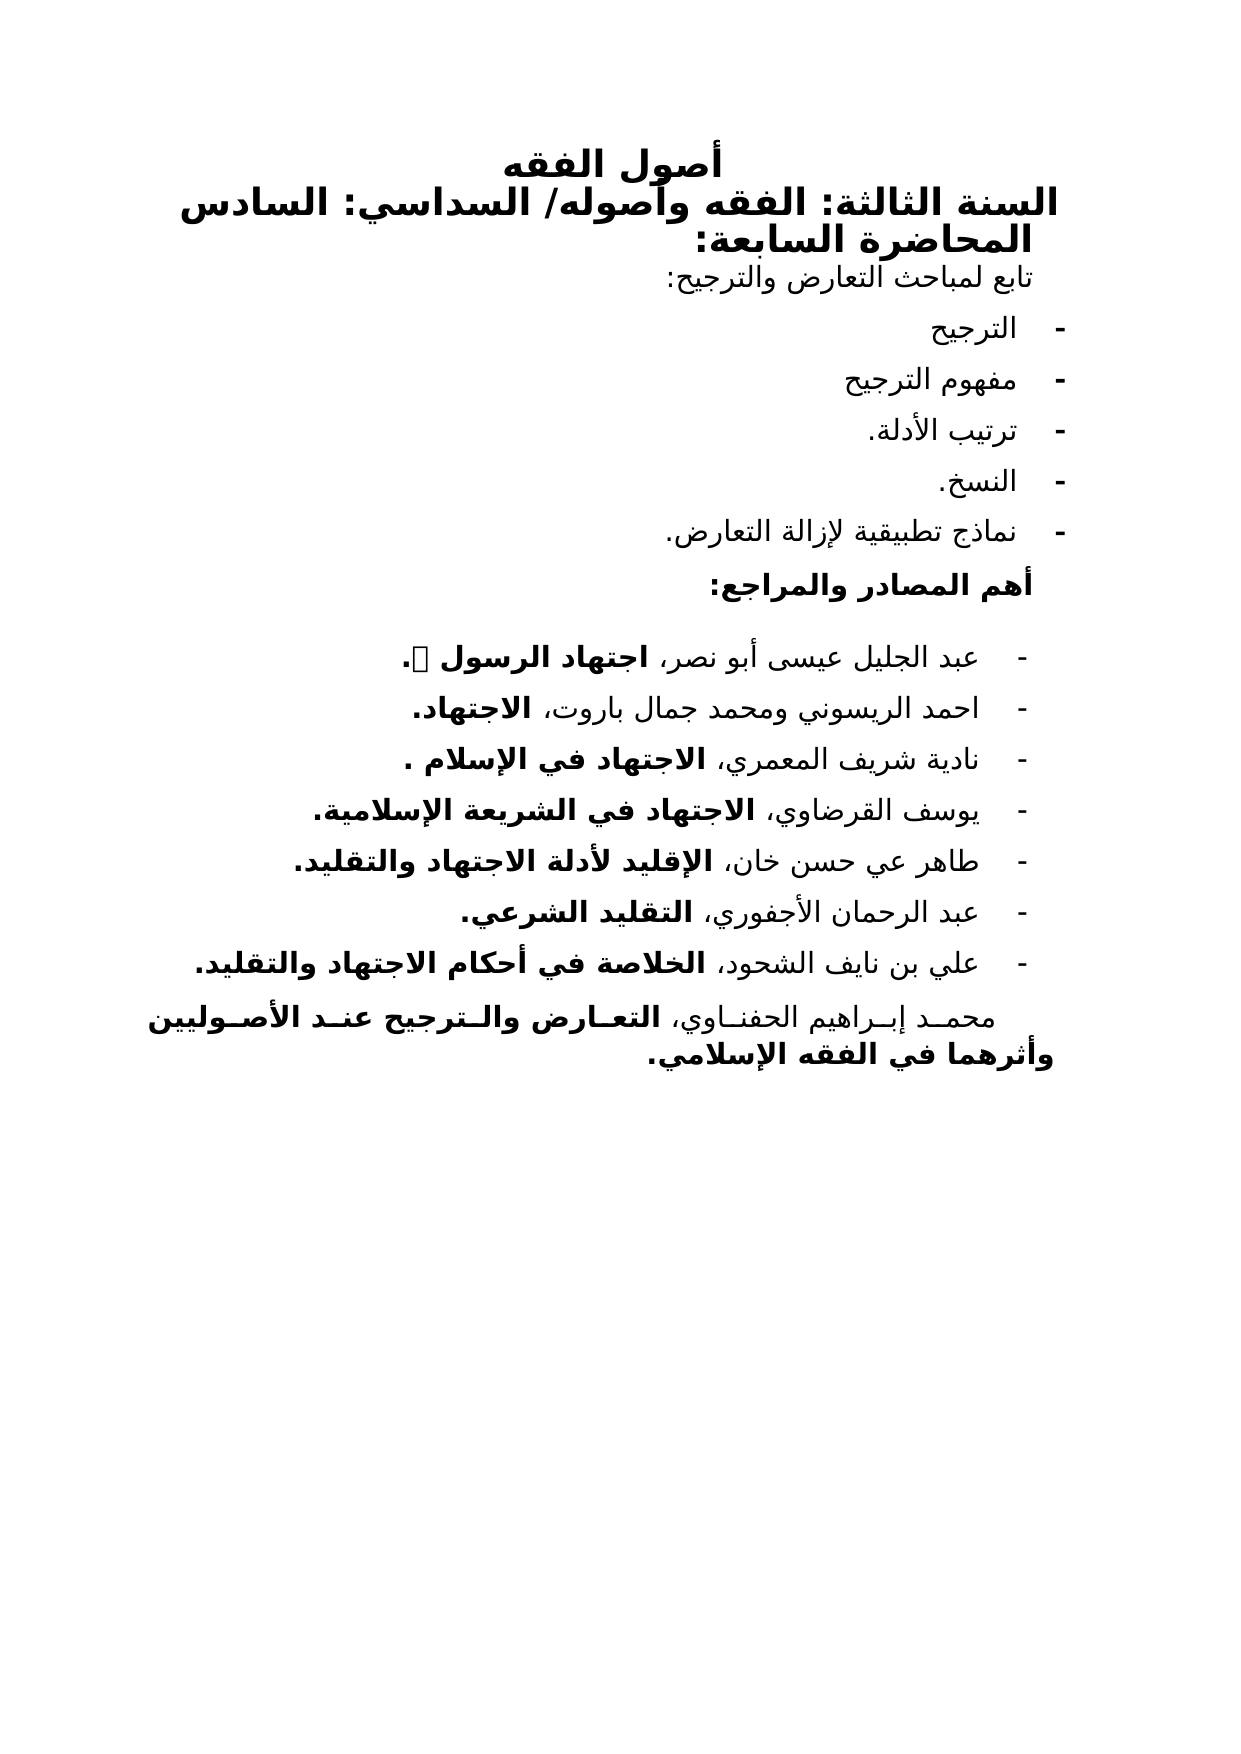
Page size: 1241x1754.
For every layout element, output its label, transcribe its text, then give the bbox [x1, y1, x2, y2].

list يوسف القرضاوي، الاجتهاد في الشريعة الإسلامية. [148, 793, 1017, 827]
text أهم المصادر والمراجع: [148, 566, 1093, 603]
text المحاضرة السابعة: [148, 223, 1093, 260]
text السنة الثالثة: الفقه وأصوله/ السداسي: السادس [148, 185, 1093, 223]
list مفهوم الترجيح [148, 362, 1055, 396]
list عبد الجليل عيسى أبو نصر، اجتهاد الرسول . [148, 641, 1017, 675]
text محمد إبراهيم الحفناوي، التعارض والترجيح عند الأصوليين وأثرهما في الفقه الإسلامي. [148, 997, 1055, 1072]
list نادية شريف المعمري، الاجتهاد في الإسلام . [148, 743, 1017, 777]
list احمد الريسوني ومحمد جمال باروت، الاجتهاد. [148, 692, 1017, 726]
text تابع لمباحث التعارض والترجيح: [148, 260, 1093, 294]
text أصول الفقه [148, 148, 1093, 185]
list علي بن نايف الشحود، الخلاصة في أحكام الاجتهاد والتقليد. [148, 946, 1017, 980]
list ترتيب الأدلة. [148, 413, 1055, 447]
list النسخ. [148, 464, 1055, 498]
list الترجيح [148, 311, 1055, 345]
list عبد الرحمان الأجفوري، التقليد الشرعي. [148, 895, 1017, 929]
list نماذج تطبيقية لإزالة التعارض. [148, 515, 1055, 549]
list طاهر عي حسن خان، الإقليد لأدلة الاجتهاد والتقليد. [148, 844, 1017, 878]
